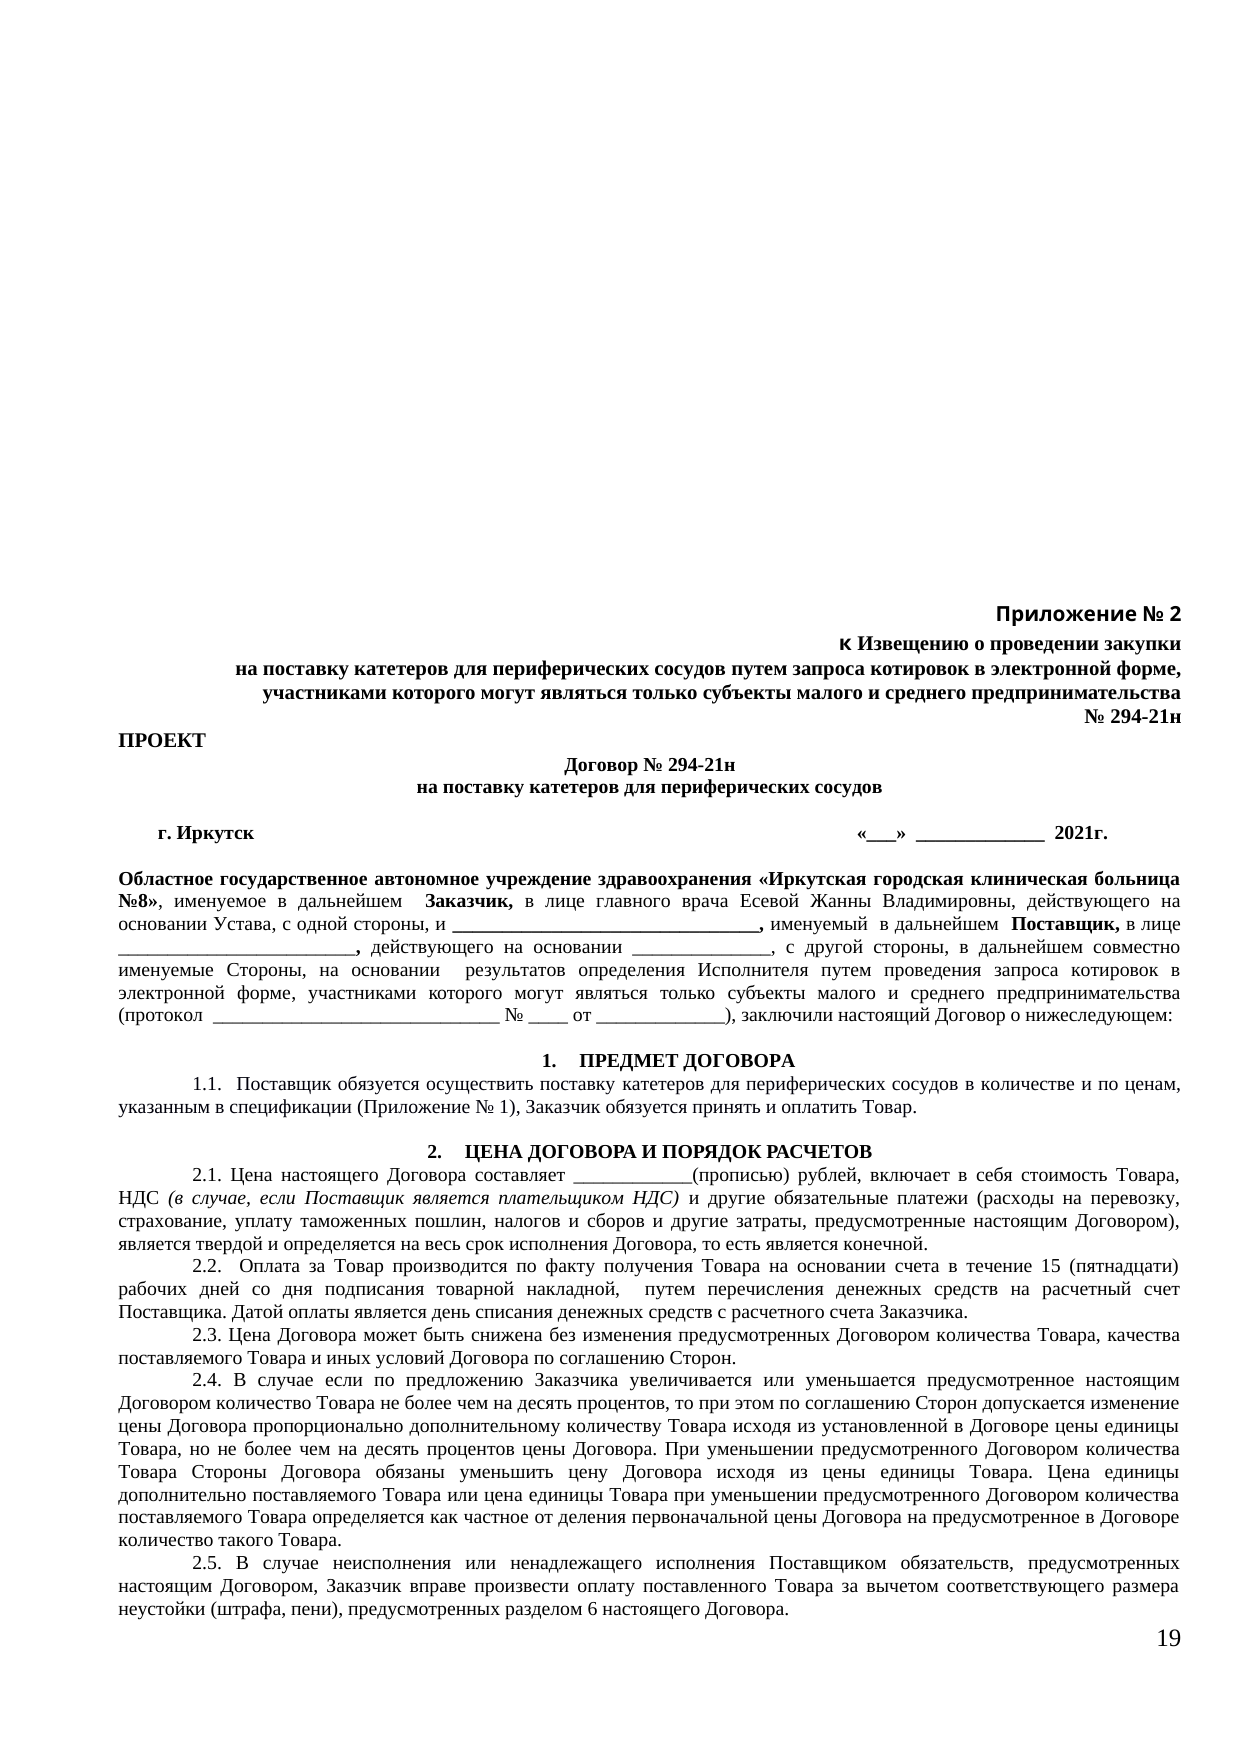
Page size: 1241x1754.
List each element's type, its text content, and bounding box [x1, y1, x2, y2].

text Приложение № 2 [118, 599, 1181, 628]
text 2.1. Цена настоящего Договора составляет ____________(прописью) рублей, включает в себя стоимость Товара, НДС (в случае, если Поставщик является плательщиком НДС) и другие обязательные платежи (расходы на перевозку, страхование, уплату таможенных пошлин, налогов и сборов и другие затраты, предусмотренные настоящим Договором), является твердой и определяется на весь срок исполнения Договора, то есть является конечной. [118, 1163, 1181, 1254]
text № 294-21н [118, 704, 1181, 728]
text 2.5. В случае неисполнения или ненадлежащего исполнения Поставщиком обязательств, предусмотренных настоящим Договором, Заказчик вправе произвести оплату поставленного Товара за вычетом соответствующего размера неустойки (штрафа, пени), предусмотренных разделом 6 настоящего Договора. [118, 1551, 1181, 1619]
list Поставщик обязуется осуществить поставку катетеров для периферических сосудов в количестве и по ценам, указанным в спецификации (Приложение № 1), Заказчик обязуется принять и оплатить Товар. [118, 1072, 1181, 1117]
text ПРОЕКТ [118, 728, 1181, 752]
text к Извещению о проведении закупки [118, 628, 1181, 656]
text 2.3. Цена Договора может быть снижена без изменения предусмотренных Договором количества Товара, качества поставляемого Товара и иных условий Договора по соглашению Сторон. [118, 1323, 1181, 1368]
text 2.4. В случае если по предложению Заказчика увеличивается или уменьшается предусмотренное настоящим Договором количество Товара не более чем на десять процентов, то при этом по соглашению Сторон допускается изменение цены Договора пропорционально дополнительному количеству Товара исходя из установленной в Договоре цены единицы Товара, но не более чем на десять процентов цены Договора. При уменьшении предусмотренного Договором количества Товара Стороны Договора обязаны уменьшить цену Договора исходя из цены единицы Товара. Цена единицы дополнительно поставляемого Товара или цена единицы Товара при уменьшении предусмотренного Договором количества поставляемого Товара определяется как частное от деления первоначальной цены Договора на предусмотренное в Договоре количество такого Товара. [118, 1368, 1181, 1551]
text г. Иркутск «___» _____________ 2021г. [118, 821, 1181, 844]
text 2.2. Оплата за Товар производится по факту получения Товара на основании счета в течение 15 (пятнадцати) рабочих дней со дня подписания товарной накладной, путем перечисления денежных средств на расчетный счет Поставщика. Датой оплаты является день списания денежных средств с расчетного счета Заказчика. [118, 1254, 1181, 1323]
list ПРЕДМЕТ ДОГОВОРА [156, 1049, 1181, 1072]
title Договор № 294-21н [118, 752, 1181, 775]
text Областное государственное автономное учреждение здравоохранения «Иркутская городская клиническая больница №8», именуемое в дальнейшем Заказчик, в лице главного врача Есевой Жанны Владимировны, действующего на основании Устава, с одной стороны, и _______________________________, именуемый в дальнейшем Поставщик, в лице ________________________, действующего на основании ______________, с другой стороны, в дальнейшем совместно именуемые Стороны, на основании результатов определения Исполнителя путем проведения запроса котировок в электронной форме, участниками которого могут являться только субъекты малого и среднего предпринимательства (протокол _____________________________ № ____ от _____________), заключили настоящий Договор о нижеследующем: [118, 867, 1181, 1026]
subtitle ЦЕНА ДОГОВОРА И ПОРЯДОК РАСЧЕТОВ [118, 1140, 1181, 1163]
text на поставку катетеров для периферических сосудов путем запроса котировок в электронной форме, участниками которого могут являться только субъекты малого и среднего предпринимательства [118, 656, 1181, 704]
text на поставку катетеров для периферических сосудов [118, 775, 1181, 798]
